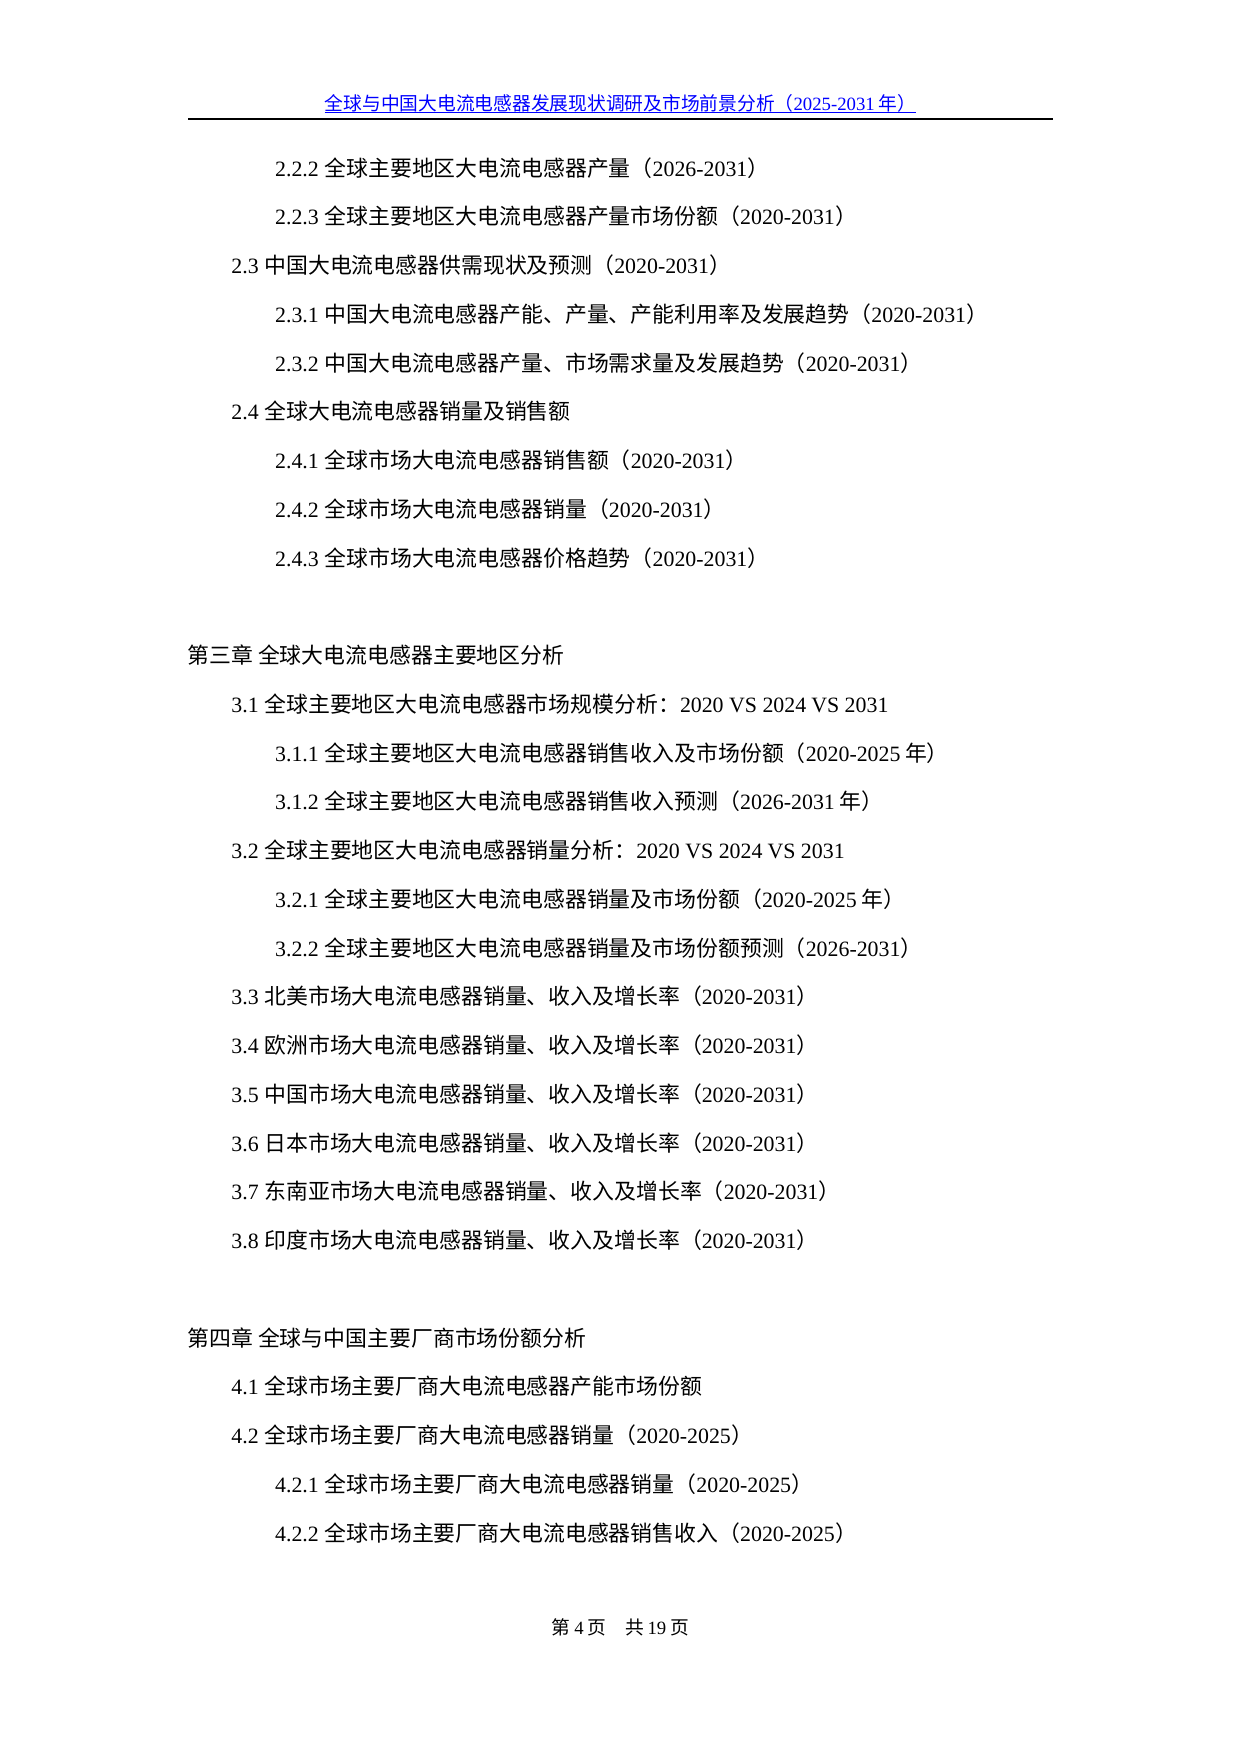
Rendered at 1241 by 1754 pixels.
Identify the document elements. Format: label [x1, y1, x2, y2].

text [187, 150, 1053, 1548]
